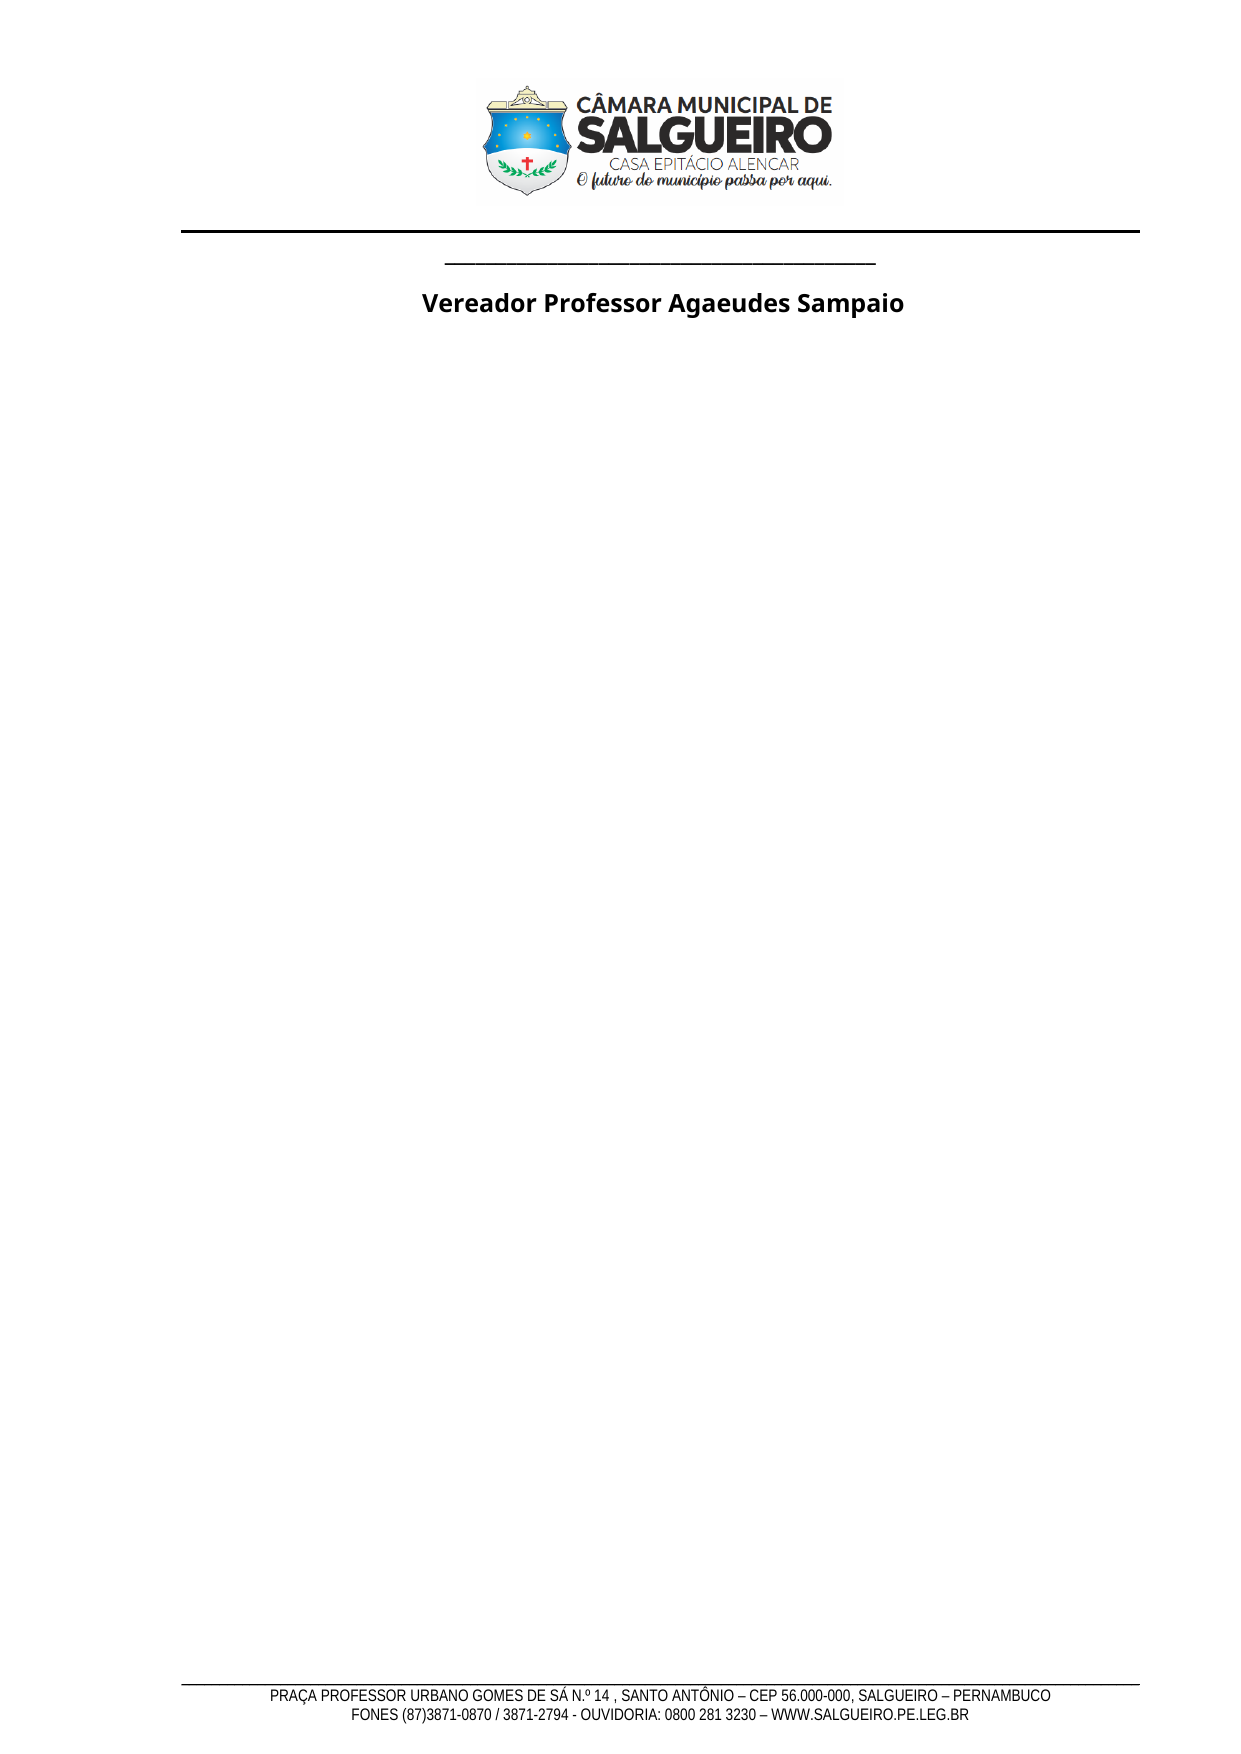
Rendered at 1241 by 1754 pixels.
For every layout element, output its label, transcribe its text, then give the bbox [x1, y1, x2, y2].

picture [476, 78, 844, 206]
text __________________________________________ [153, 234, 1167, 268]
text Vereador Professor Agaeudes Sampaio [153, 285, 1173, 319]
